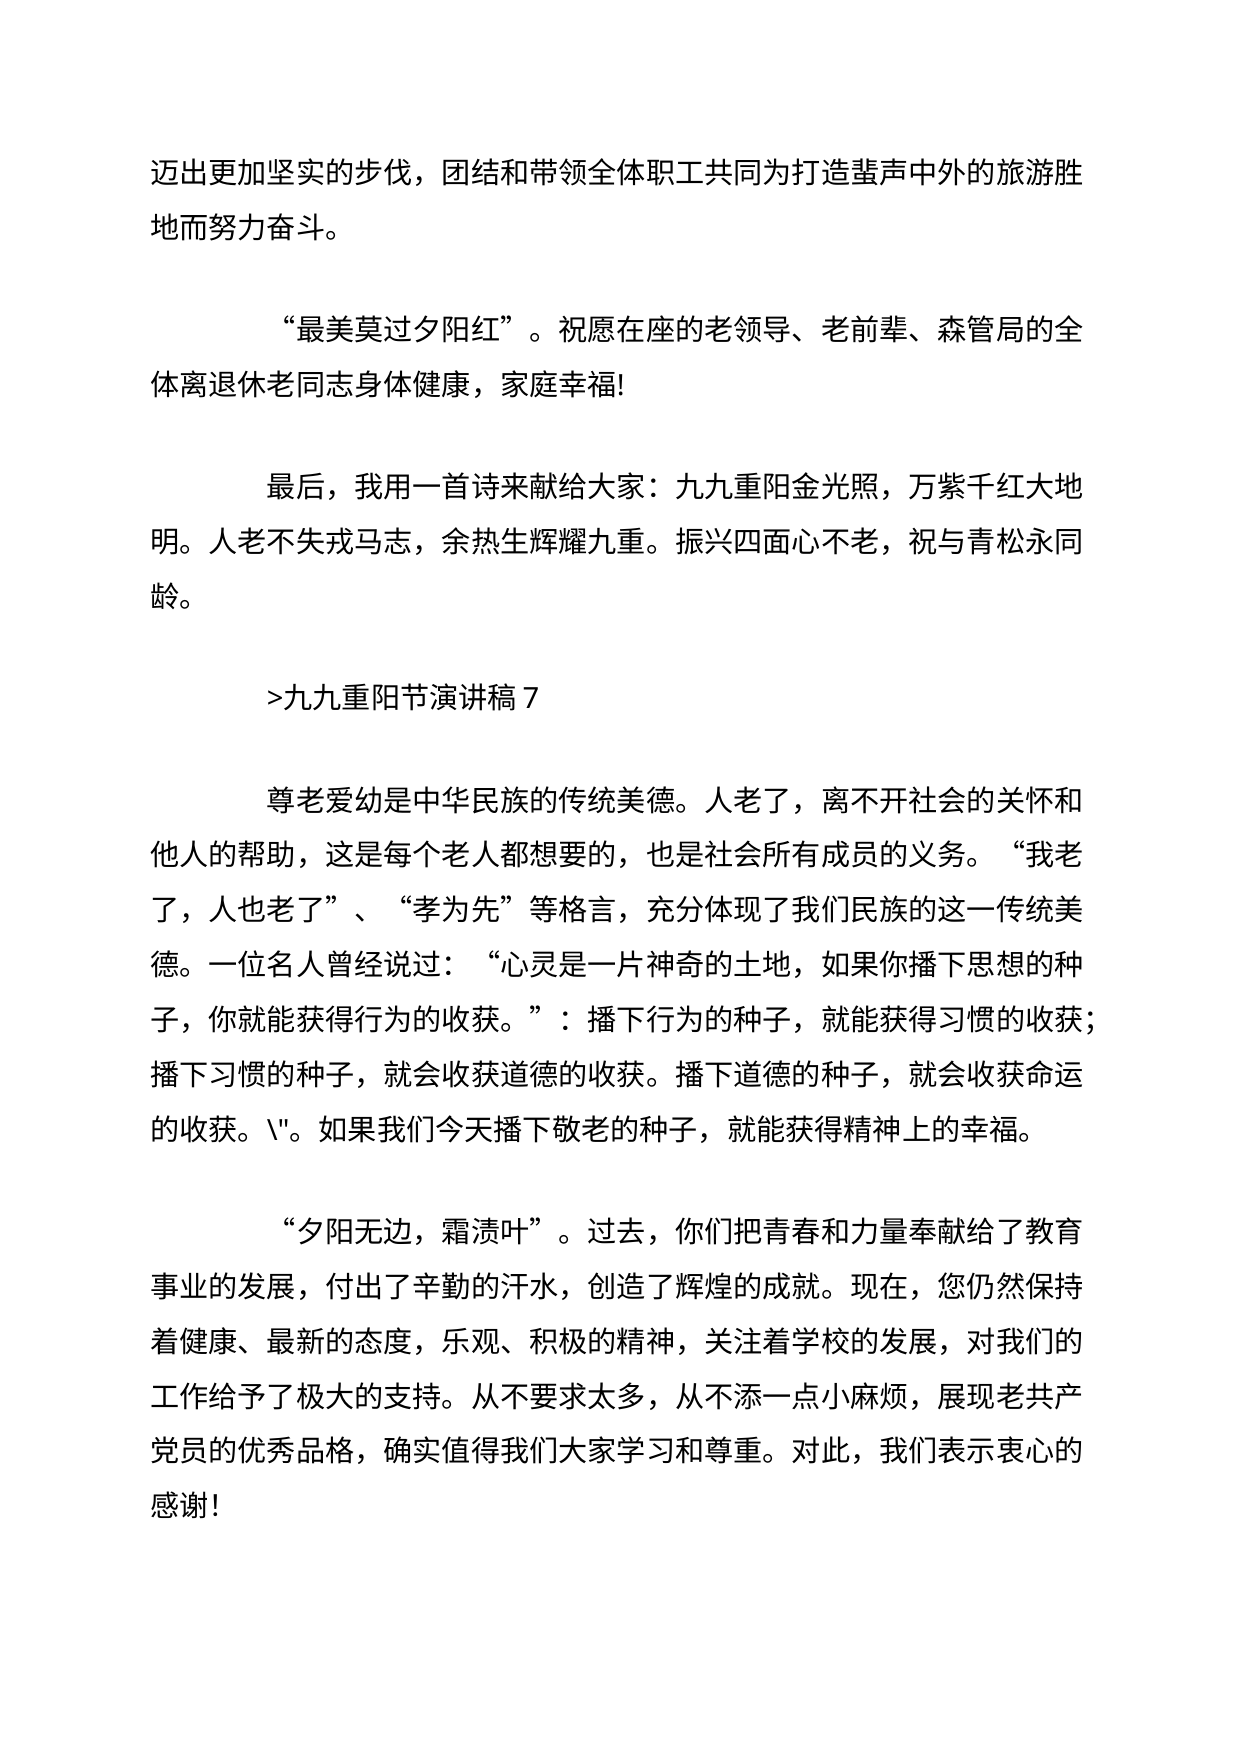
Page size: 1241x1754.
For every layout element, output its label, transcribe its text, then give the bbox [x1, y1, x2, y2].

text 最后，我用一首诗来献给大家：九九重阳金光照，万紫千红大地明。人老不失戎马志，余热生辉耀九重。振兴四面心不老，祝与青松永同龄。 [150, 463, 1090, 616]
text 尊老爱幼是中华民族的传统美德。人老了，离不开社会的关怀和他人的帮助，这是每个老人都想要的，也是社会所有成员的义务。“我老了，人也老了”、“孝为先”等格言，充分体现了我们民族的这一传统美德。一位名人曾经说过：“心灵是一片神奇的土地，如果你播下思想的种子，你就能获得行为的收获。”：播下行为的种子，就能获得习惯的收获；播下习惯的种子，就会收获道德的收获。播下道德的种子，就会收获命运的收获。\"。如果我们今天播下敬老的种子，就能获得精神上的幸福。 [150, 777, 1090, 1149]
text “最美莫过夕阳红”。祝愿在座的老领导、老前辈、森管局的全体离退休老同志身体健康，家庭幸福! [150, 307, 1090, 404]
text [150, 150, 1090, 247]
text “夕阳无边，霜渍叶”。过去，你们把青春和力量奉献给了教育事业的发展，付出了辛勤的汗水，创造了辉煌的成就。现在，您仍然保持着健康、最新的态度，乐观、积极的精神，关注着学校的发展，对我们的工作给予了极大的支持。从不要求太多，从不添一点小麻烦，展现老共产党员的优秀品格，确实值得我们大家学习和尊重。对此，我们表示衷心的感谢！ [150, 1208, 1090, 1525]
text >九九重阳节演讲稿7 [150, 675, 1090, 717]
